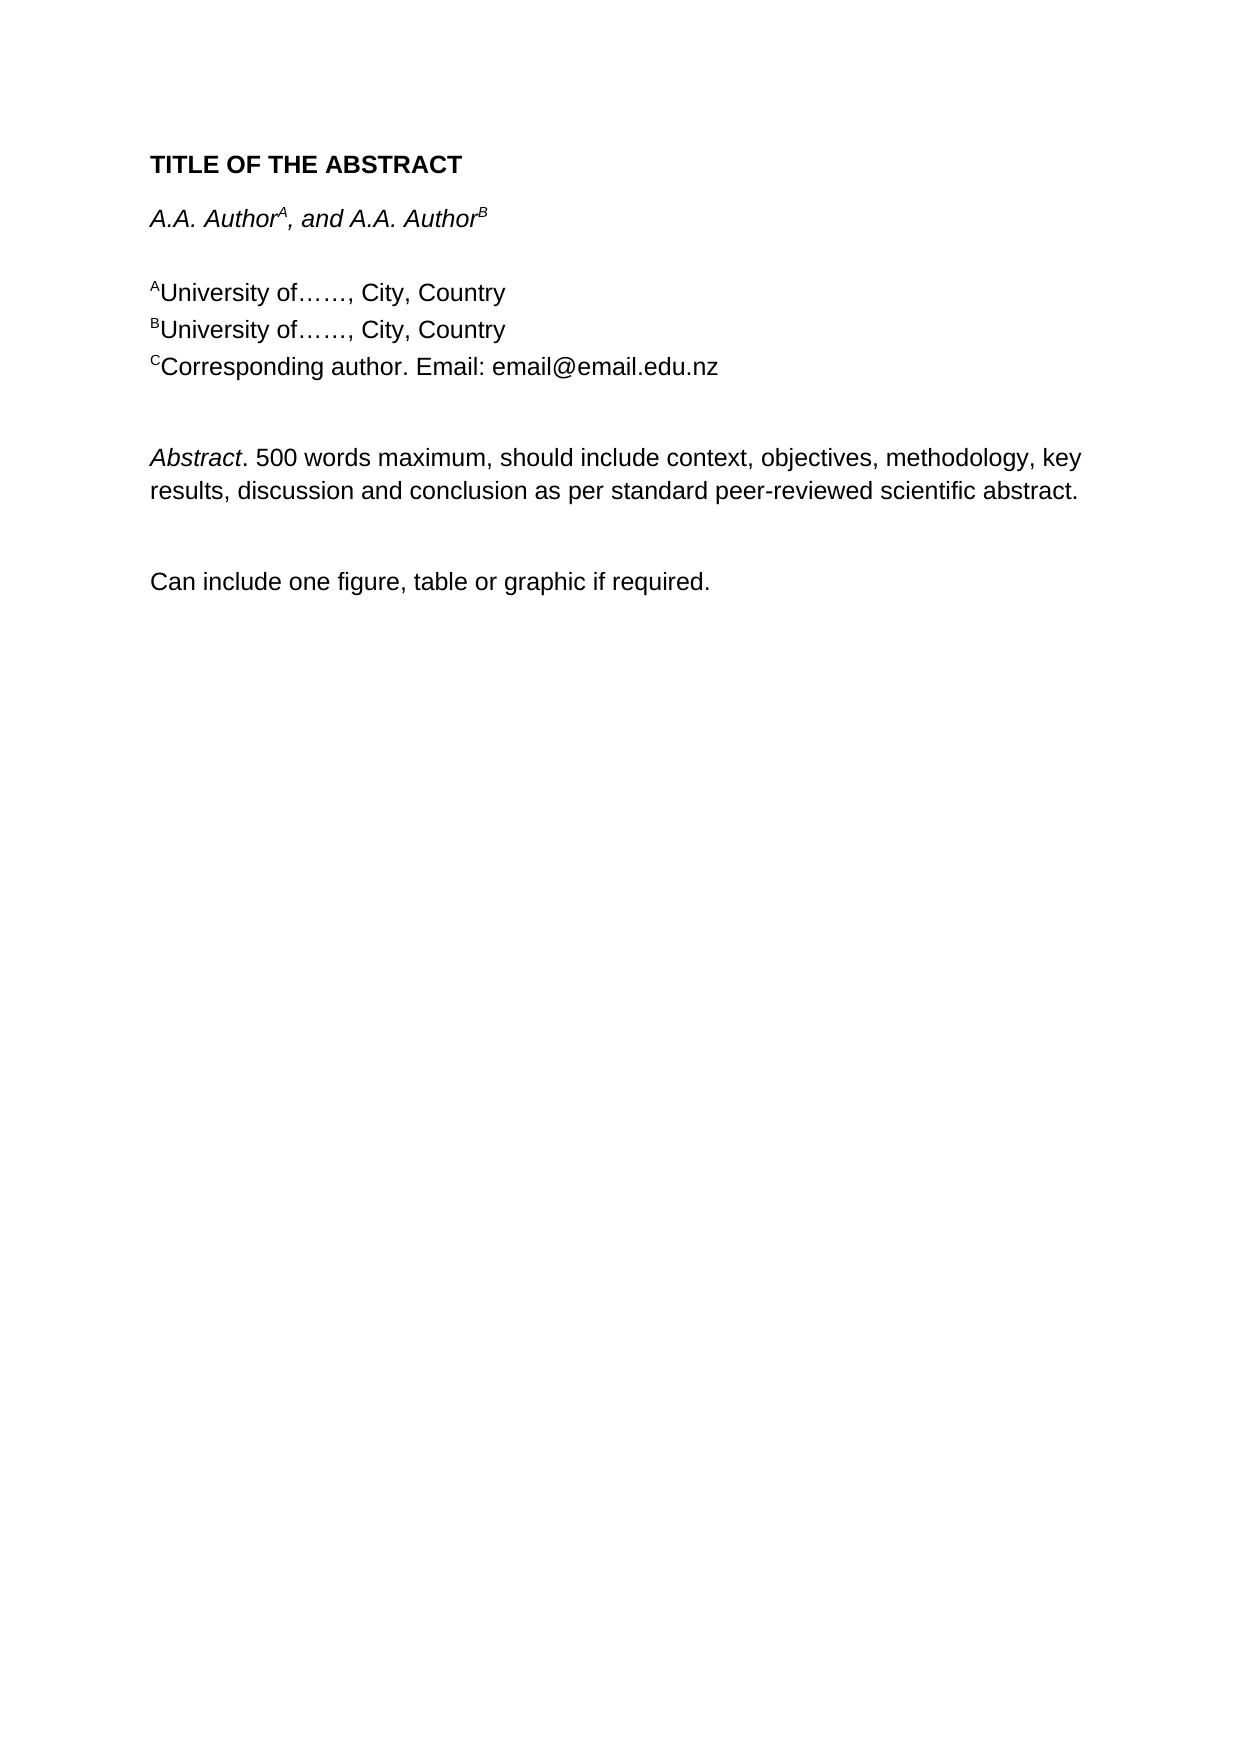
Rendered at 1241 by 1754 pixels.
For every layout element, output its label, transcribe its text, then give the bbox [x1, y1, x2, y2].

text BUniversity of……, City, Country [150, 315, 1090, 344]
text CCorresponding author. Email: email@email.edu.nz [150, 352, 1090, 381]
text Abstract. 500 words maximum, should include context, objectives, methodology, key results, discussion and conclusion as per standard peer-reviewed scientific abstract. [150, 443, 1090, 505]
text AUniversity of……, City, Country [150, 278, 1090, 307]
text Can include one figure, table or graphic if required. [150, 567, 1090, 596]
text A.A. AuthorA, and A.A. AuthorB [150, 204, 1090, 233]
text TITLE OF THE ABSTRACT [150, 150, 1090, 179]
